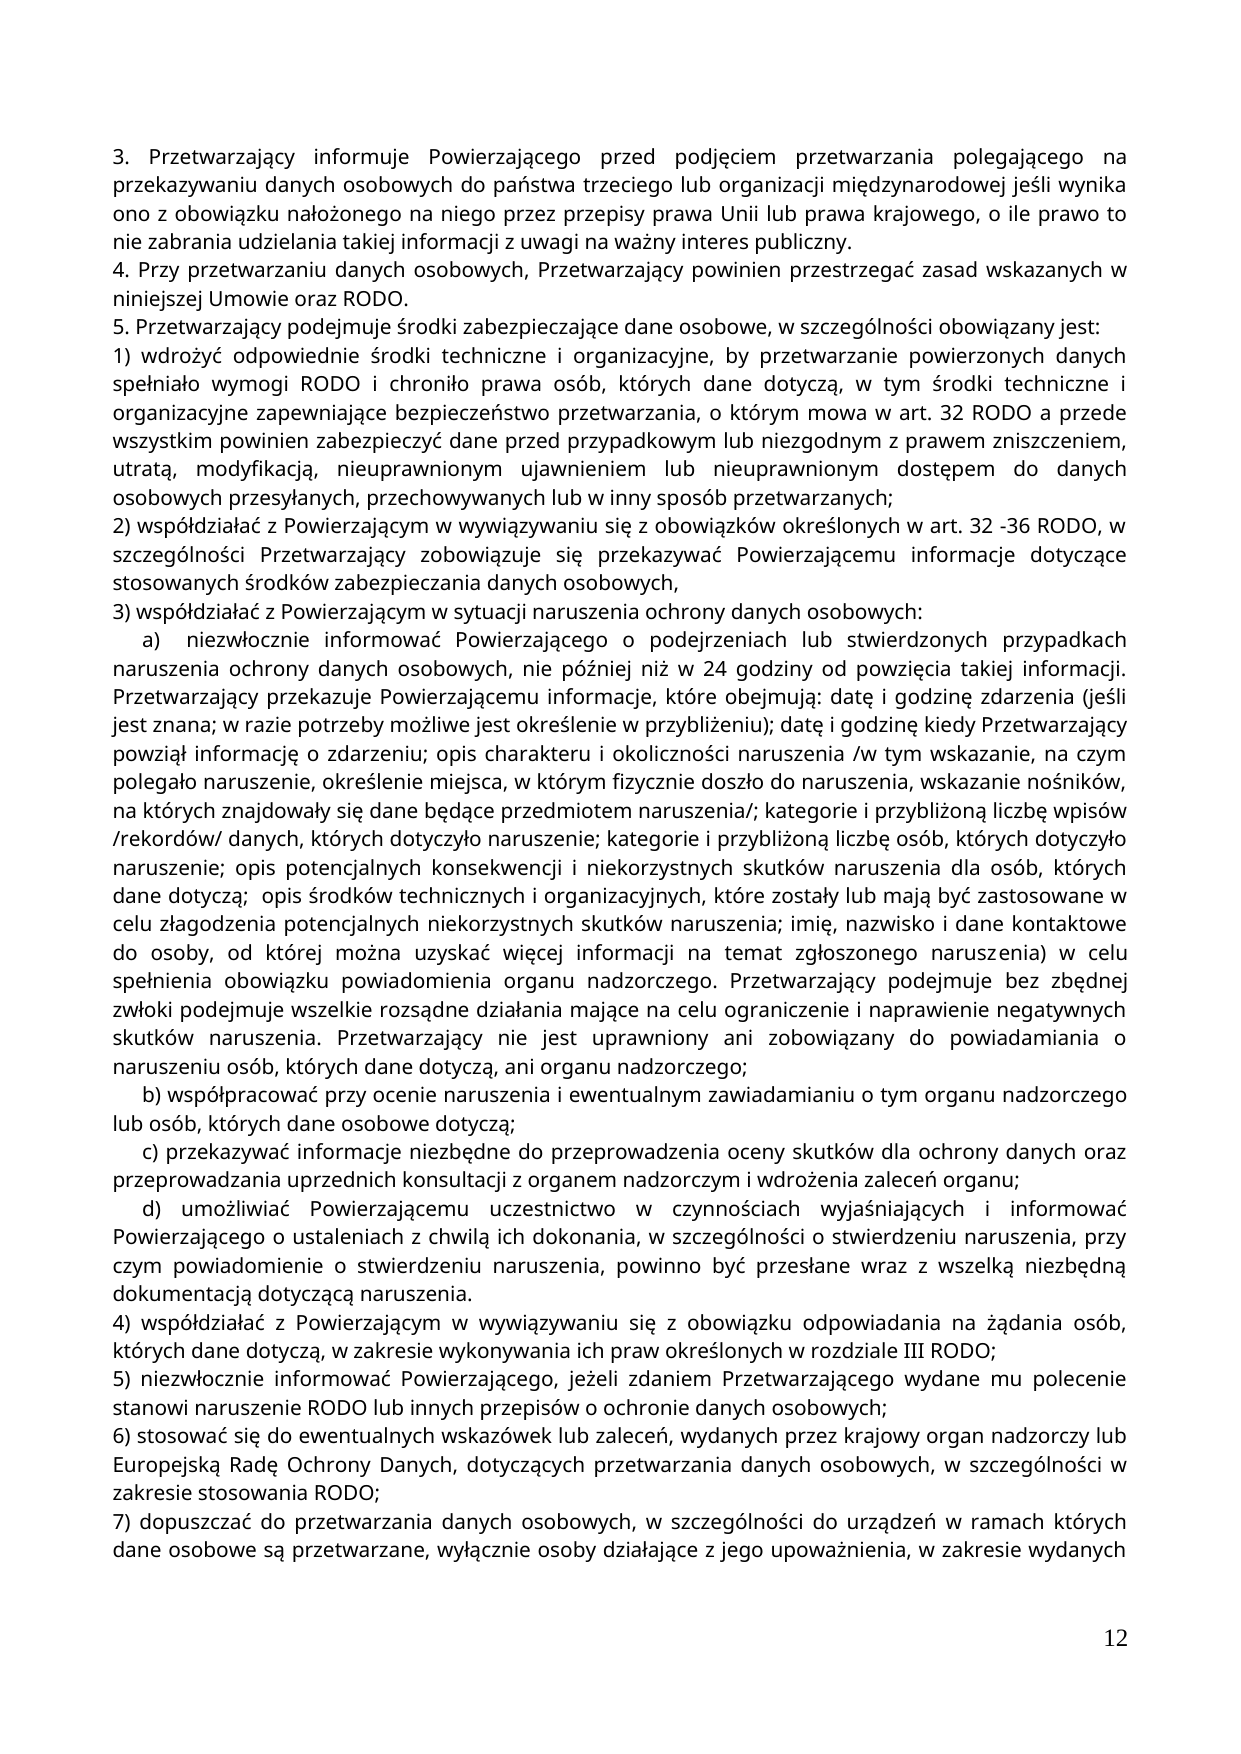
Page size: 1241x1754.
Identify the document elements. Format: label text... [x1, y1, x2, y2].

text b) współpracować przy ocenie naruszenia i ewentualnym zawiadamianiu o tym organu nadzorczego lub osób, których dane osobowe dotyczą; [112, 1080, 1128, 1137]
text 5. Przetwarzający podejmuje środki zabezpieczające dane osobowe, w szczególności obowiązany jest: [112, 312, 1128, 341]
text 5) niezwłocznie informować Powierzającego, jeżeli zdaniem Przetwarzającego wydane mu polecenie stanowi naruszenie RODO lub innych przepisów o ochronie danych osobowych; [112, 1364, 1128, 1421]
text 4) współdziałać z Powierzającym w wywiązywaniu się z obowiązku odpowiadania na żądania osób, których dane dotyczą, w zakresie wykonywania ich praw określonych w rozdziale III RODO; [112, 1308, 1128, 1364]
text 6) stosować się do ewentualnych wskazówek lub zaleceń, wydanych przez krajowy organ nadzorczy lub Europejską Radę Ochrony Danych, dotyczących przetwarzania danych osobowych, w szczególności w zakresie stosowania RODO; [112, 1421, 1128, 1507]
text 4. Przy przetwarzaniu danych osobowych, Przetwarzający powinien przestrzegać zasad wskazanych w niniejszej Umowie oraz RODO. [112, 256, 1128, 312]
text d) umożliwiać Powierzającemu uczestnictwo w czynnościach wyjaśniających i informować Powierzającego o ustaleniach z chwilą ich dokonania, w szczególności o stwierdzeniu naruszenia, przy czym powiadomienie o stwierdzeniu naruszenia, powinno być przesłane wraz z wszelką niezbędną dokumentacją dotyczącą naruszenia. [112, 1194, 1128, 1308]
text a) niezwłocznie informować Powierzającego o podejrzeniach lub stwierdzonych przypadkach naruszenia ochrony danych osobowych, nie później niż w 24 godziny od powzięcia takiej informacji. Przetwarzający przekazuje Powierzającemu informacje, które obejmują: datę i godzinę zdarzenia (jeśli jest znana; w razie potrzeby możliwe jest określenie w przybliżeniu); datę i godzinę kiedy Przetwarzający powziął informację o zdarzeniu; opis charakteru i okoliczności naruszenia /w tym wskazanie, na czym polegało naruszenie, określenie miejsca, w którym fizycznie doszło do naruszenia, wskazanie nośników, na których znajdowały się dane będące przedmiotem naruszenia/; kategorie i przybliżoną liczbę wpisów /rekordów/ danych, których dotyczyło naruszenie; kategorie i przybliżoną liczbę osób, których dotyczyło naruszenie; opis potencjalnych konsekwencji i niekorzystnych skutków naruszenia dla osób, których dane dotyczą; opis środków technicznych i organizacyjnych, które zostały lub mają być zastosowane w celu złagodzenia potencjalnych niekorzystnych skutków naruszenia; imię, nazwisko i dane kontaktowe do osoby, od której można uzyskać więcej informacji na temat zgłoszonego naruszenia) w celu spełnienia obowiązku powiadomienia organu nadzorczego. Przetwarzający podejmuje bez zbędnej zwłoki podejmuje wszelkie rozsądne działania mające na celu ograniczenie i naprawienie negatywnych skutków naruszenia. Przetwarzający nie jest uprawniony ani zobowiązany do powiadamiania o naruszeniu osób, których dane dotyczą, ani organu nadzorczego; [112, 625, 1128, 1080]
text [112, 1507, 1128, 1564]
text 1) wdrożyć odpowiednie środki techniczne i organizacyjne, by przetwarzanie powierzonych danych spełniało wymogi RODO i chroniło prawa osób, których dane dotyczą, w tym środki techniczne i organizacyjne zapewniające bezpieczeństwo przetwarzania, o którym mowa w art. 32 RODO a przede wszystkim powinien zabezpieczyć dane przed przypadkowym lub niezgodnym z prawem zniszczeniem, utratą, modyfikacją, nieuprawnionym ujawnieniem lub nieuprawnionym dostępem do danych osobowych przesyłanych, przechowywanych lub w inny sposób przetwarzanych; [112, 341, 1128, 511]
text 3) współdziałać z Powierzającym w sytuacji naruszenia ochrony danych osobowych: [112, 597, 1128, 625]
text c) przekazywać informacje niezbędne do przeprowadzenia oceny skutków dla ochrony danych oraz przeprowadzania uprzednich konsultacji z organem nadzorczym i wdrożenia zaleceń organu; [112, 1137, 1128, 1194]
text 2) współdziałać z Powierzającym w wywiązywaniu się z obowiązków określonych w art. 32 -36 RODO, w szczególności Przetwarzający zobowiązuje się przekazywać Powierzającemu informacje dotyczące stosowanych środków zabezpieczania danych osobowych, [112, 511, 1128, 597]
text 3. Przetwarzający informuje Powierzającego przed podjęciem przetwarzania polegającego na przekazywaniu danych osobowych do państwa trzeciego lub organizacji międzynarodowej jeśli wynika ono z obowiązku nałożonego na niego przez przepisy prawa Unii lub prawa krajowego, o ile prawo to nie zabrania udzielania takiej informacji z uwagi na ważny interes publiczny. [112, 142, 1128, 256]
